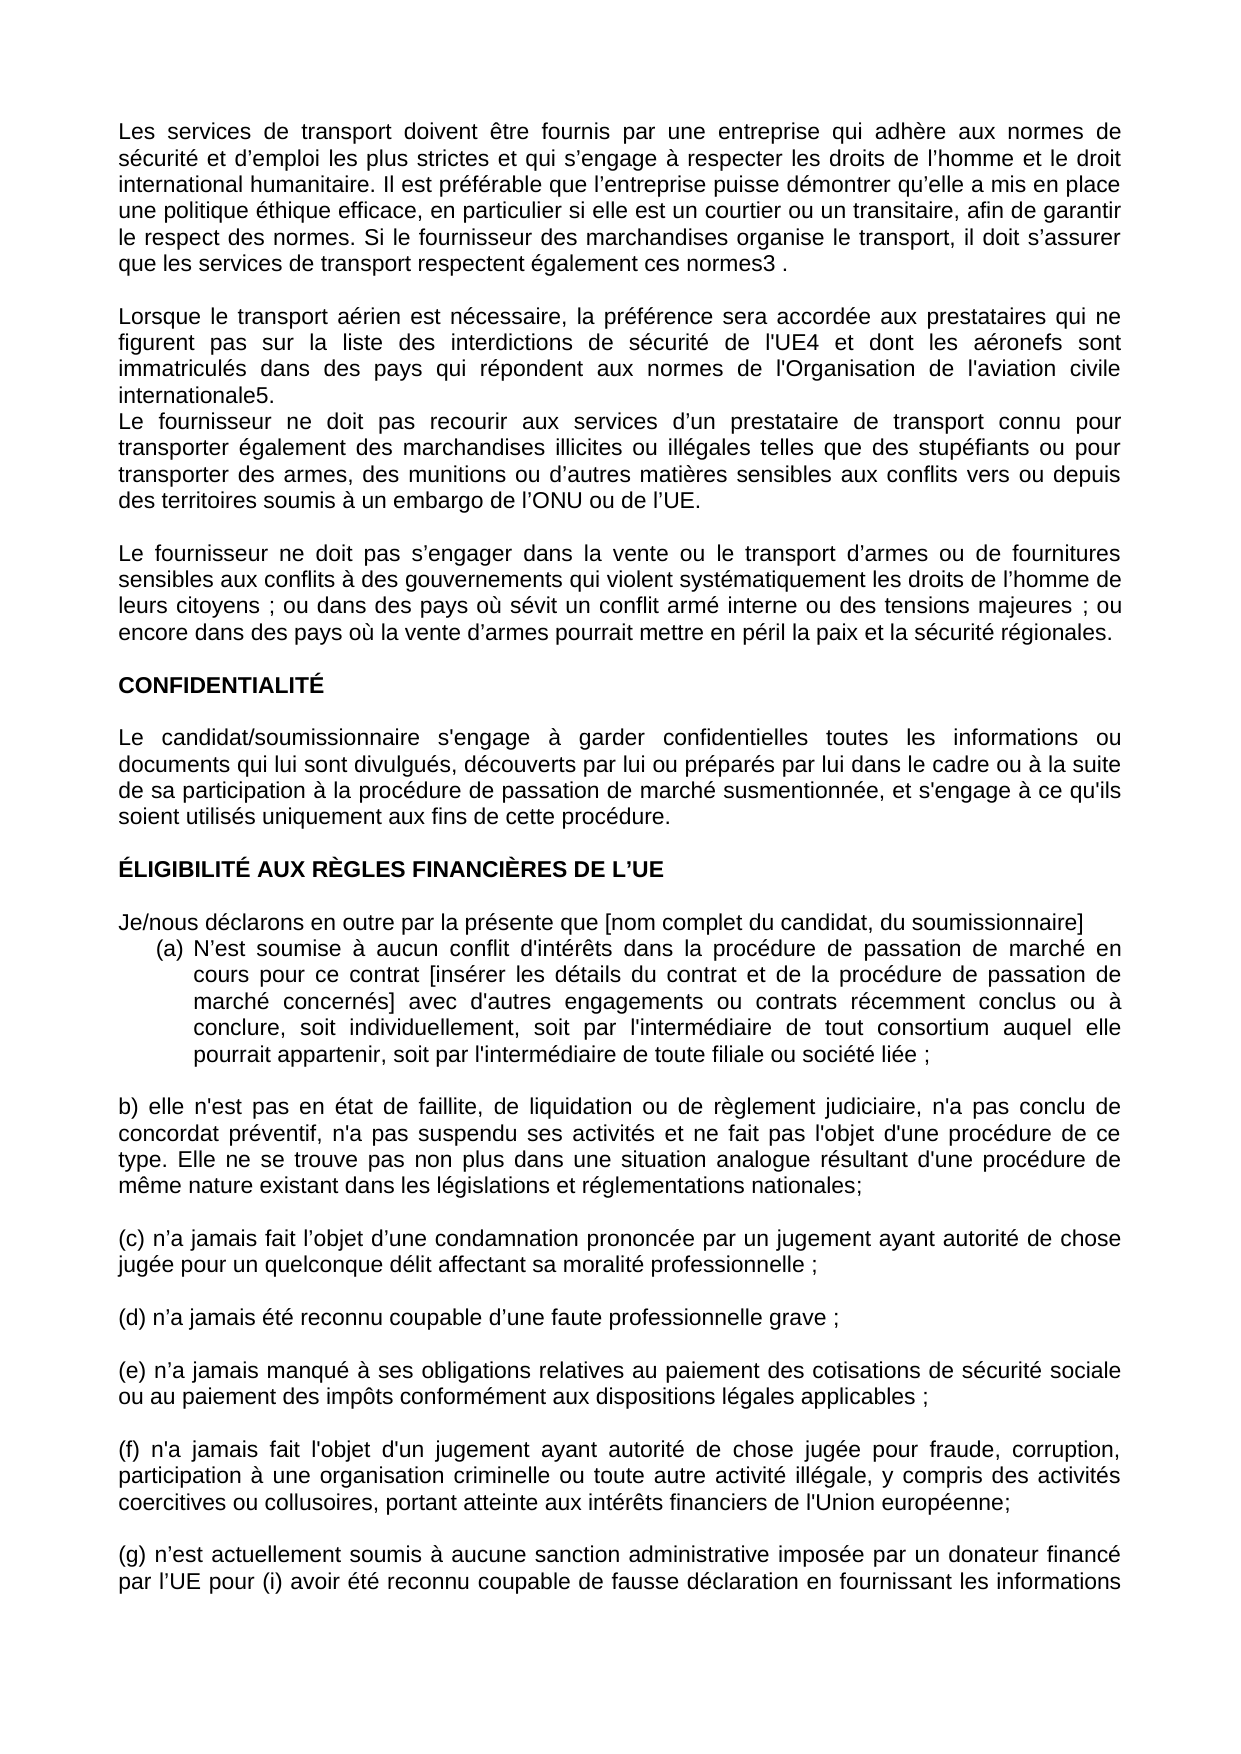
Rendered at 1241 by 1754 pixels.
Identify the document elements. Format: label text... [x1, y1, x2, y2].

text CONFIDENTIALITÉ [118, 672, 1122, 698]
text (f) n'a jamais fait l'objet d'un jugement ayant autorité de chose jugée pour fraude, corruption, participation à une organisation criminelle ou toute autre activité illégale, y compris des activités coercitives ou collusoires, portant atteinte aux intérêts financiers de l'Union européenne; [118, 1436, 1122, 1515]
text Le candidat/soumissionnaire s'engage à garder confidentielles toutes les informations ou documents qui lui sont divulgués, découverts par lui ou préparés par lui dans le cadre ou à la suite de sa participation à la procédure de passation de marché susmentionnée, et s'engage à ce qu'ils soient utilisés uniquement aux fins de cette procédure. [118, 724, 1122, 830]
text b) elle n'est pas en état de faillite, de liquidation ou de règlement judiciaire, n'a pas conclu de concordat préventif, n'a pas suspendu ses activités et ne fait pas l'objet d'une procédure de ce type. Elle ne se trouve pas non plus dans une situation analogue résultant d'une procédure de même nature existant dans les législations et réglementations nationales; [118, 1093, 1122, 1199]
text (d) n’a jamais été reconnu coupable d’une faute professionnelle grave ; [118, 1304, 1122, 1330]
text Le fournisseur ne doit pas s’engager dans la vente ou le transport d’armes ou de fournitures sensibles aux conflits à des gouvernements qui violent systématiquement les droits de l’homme de leurs citoyens ; ou dans des pays où sévit un conflit armé interne ou des tensions majeures ; ou encore dans des pays où la vente d’armes pourrait mettre en péril la paix et la sécurité régionales. [118, 540, 1122, 645]
list N’est soumise à aucun conflit d'intérêts dans la procédure de passation de marché en cours pour ce contrat [insérer les détails du contrat et de la procédure de passation de marché concernés] avec d'autres engagements ou contrats récemment conclus ou à conclure, soit individuellement, soit par l'intermédiaire de tout consortium auquel elle pourrait appartenir, soit par l'intermédiaire de toute filiale ou société liée ; [156, 935, 1122, 1067]
text (c) n’a jamais fait l’objet d’une condamnation prononcée par un jugement ayant autorité de chose jugée pour un quelconque délit affectant sa moralité professionnelle ; [118, 1225, 1122, 1278]
text Le fournisseur ne doit pas recourir aux services d’un prestataire de transport connu pour transporter également des marchandises illicites ou illégales telles que des stupéfiants ou pour transporter des armes, des munitions ou d’autres matières sensibles aux conflits vers ou depuis des territoires soumis à un embargo de l’ONU ou de l’UE. [118, 408, 1122, 513]
text Lorsque le transport aérien est nécessaire, la préférence sera accordée aux prestataires qui ne figurent pas sur la liste des interdictions de sécurité de l'UE4 et dont les aéronefs sont immatriculés dans des pays qui répondent aux normes de l'Organisation de l'aviation civile internationale5. [118, 303, 1122, 408]
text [118, 1541, 1122, 1594]
text ÉLIGIBILITÉ AUX RÈGLES FINANCIÈRES DE L’UE [118, 856, 1122, 882]
text (e) n’a jamais manqué à ses obligations relatives au paiement des cotisations de sécurité sociale ou au paiement des impôts conformément aux dispositions légales applicables ; [118, 1357, 1122, 1409]
text Les services de transport doivent être fournis par une entreprise qui adhère aux normes de sécurité et d’emploi les plus strictes et qui s’engage à respecter les droits de l’homme et le droit international humanitaire. Il est préférable que l’entreprise puisse démontrer qu’elle a mis en place une politique éthique efficace, en particulier si elle est un courtier ou un transitaire, afin de garantir le respect des normes. Si le fournisseur des marchandises organise le transport, il doit s’assurer que les services de transport respectent également ces normes3 . [118, 118, 1122, 276]
text Je/nous déclarons en outre par la présente que [nom complet du candidat, du soumissionnaire] [118, 909, 1122, 935]
